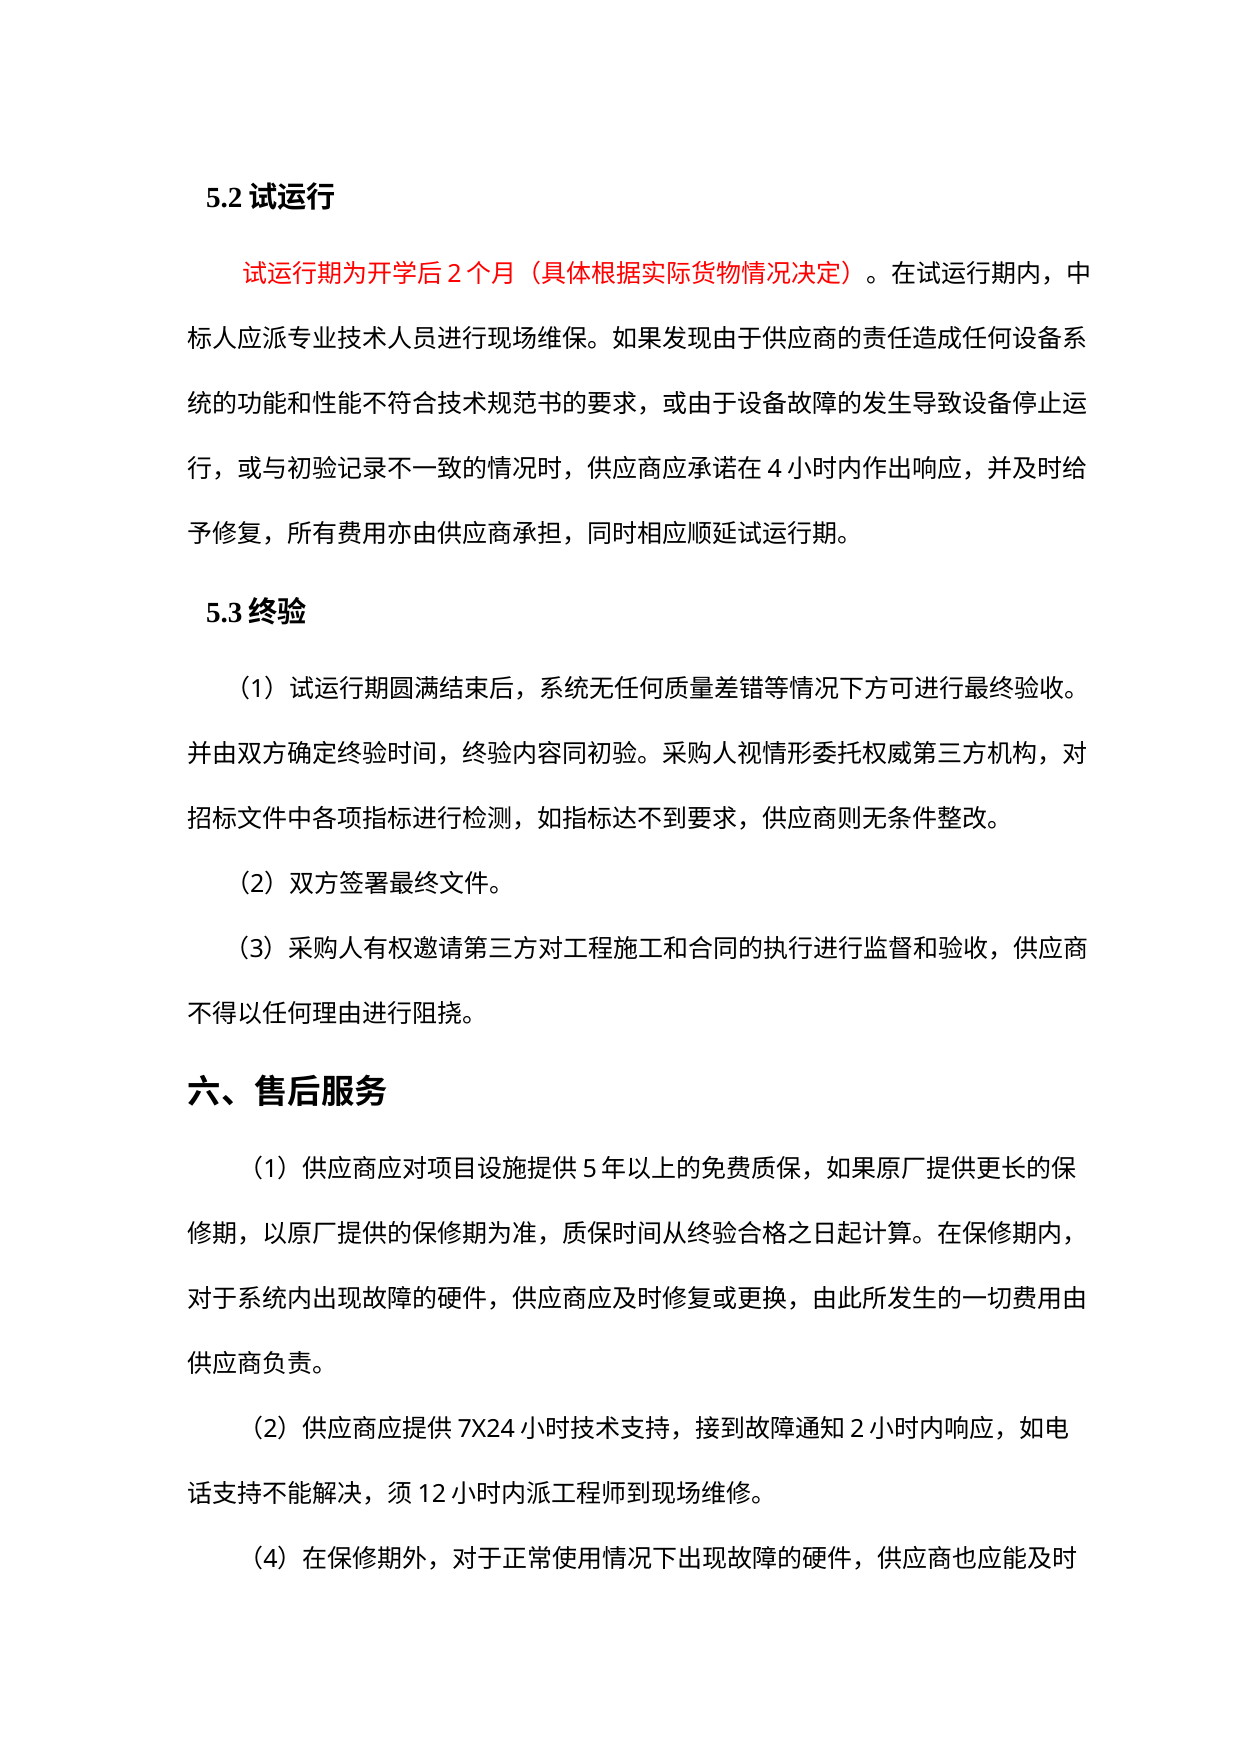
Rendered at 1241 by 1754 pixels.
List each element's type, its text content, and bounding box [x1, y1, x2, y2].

subtitle 5.2试运行 [206, 162, 1093, 227]
text （2）双方签署最终文件。 [187, 849, 1093, 914]
text （3）采购人有权邀请第三方对工程施工和合同的执行进行监督和验收，供应商不得以任何理由进行阻挠。 [187, 914, 1093, 1044]
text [187, 1524, 1093, 1589]
text （2）供应商应提供7X24小时技术支持，接到故障通知2小时内响应，如电话支持不能解决，须12小时内派工程师到现场维修。 [187, 1394, 1093, 1524]
subtitle 六、售后服务 [187, 1057, 1093, 1122]
text 试运行期为开学后2个月（具体根据实际货物情况决定）。在试运行期内，中标人应派专业技术人员进行现场维保。如果发现由于供应商的责任造成任何设备系统的功能和性能不符合技术规范书的要求，或由于设备故障的发生导致设备停止运行，或与初验记录不一致的情况时，供应商应承诺在4小时内作出响应，并及时给予修复，所有费用亦由供应商承担，同时相应顺延试运行期。 [187, 239, 1093, 564]
text （1）试运行期圆满结束后，系统无任何质量差错等情况下方可进行最终验收。并由双方确定终验时间，终验内容同初验。采购人视情形委托权威第三方机构，对招标文件中各项指标进行检测，如指标达不到要求，供应商则无条件整改。 [187, 654, 1093, 849]
subtitle 5.3终验 [206, 577, 1093, 642]
text （1）供应商应对项目设施提供5年以上的免费质保，如果原厂提供更长的保修期，以原厂提供的保修期为准，质保时间从终验合格之日起计算。在保修期内，对于系统内出现故障的硬件，供应商应及时修复或更换，由此所发生的一切费用由供应商负责。 [187, 1134, 1093, 1394]
